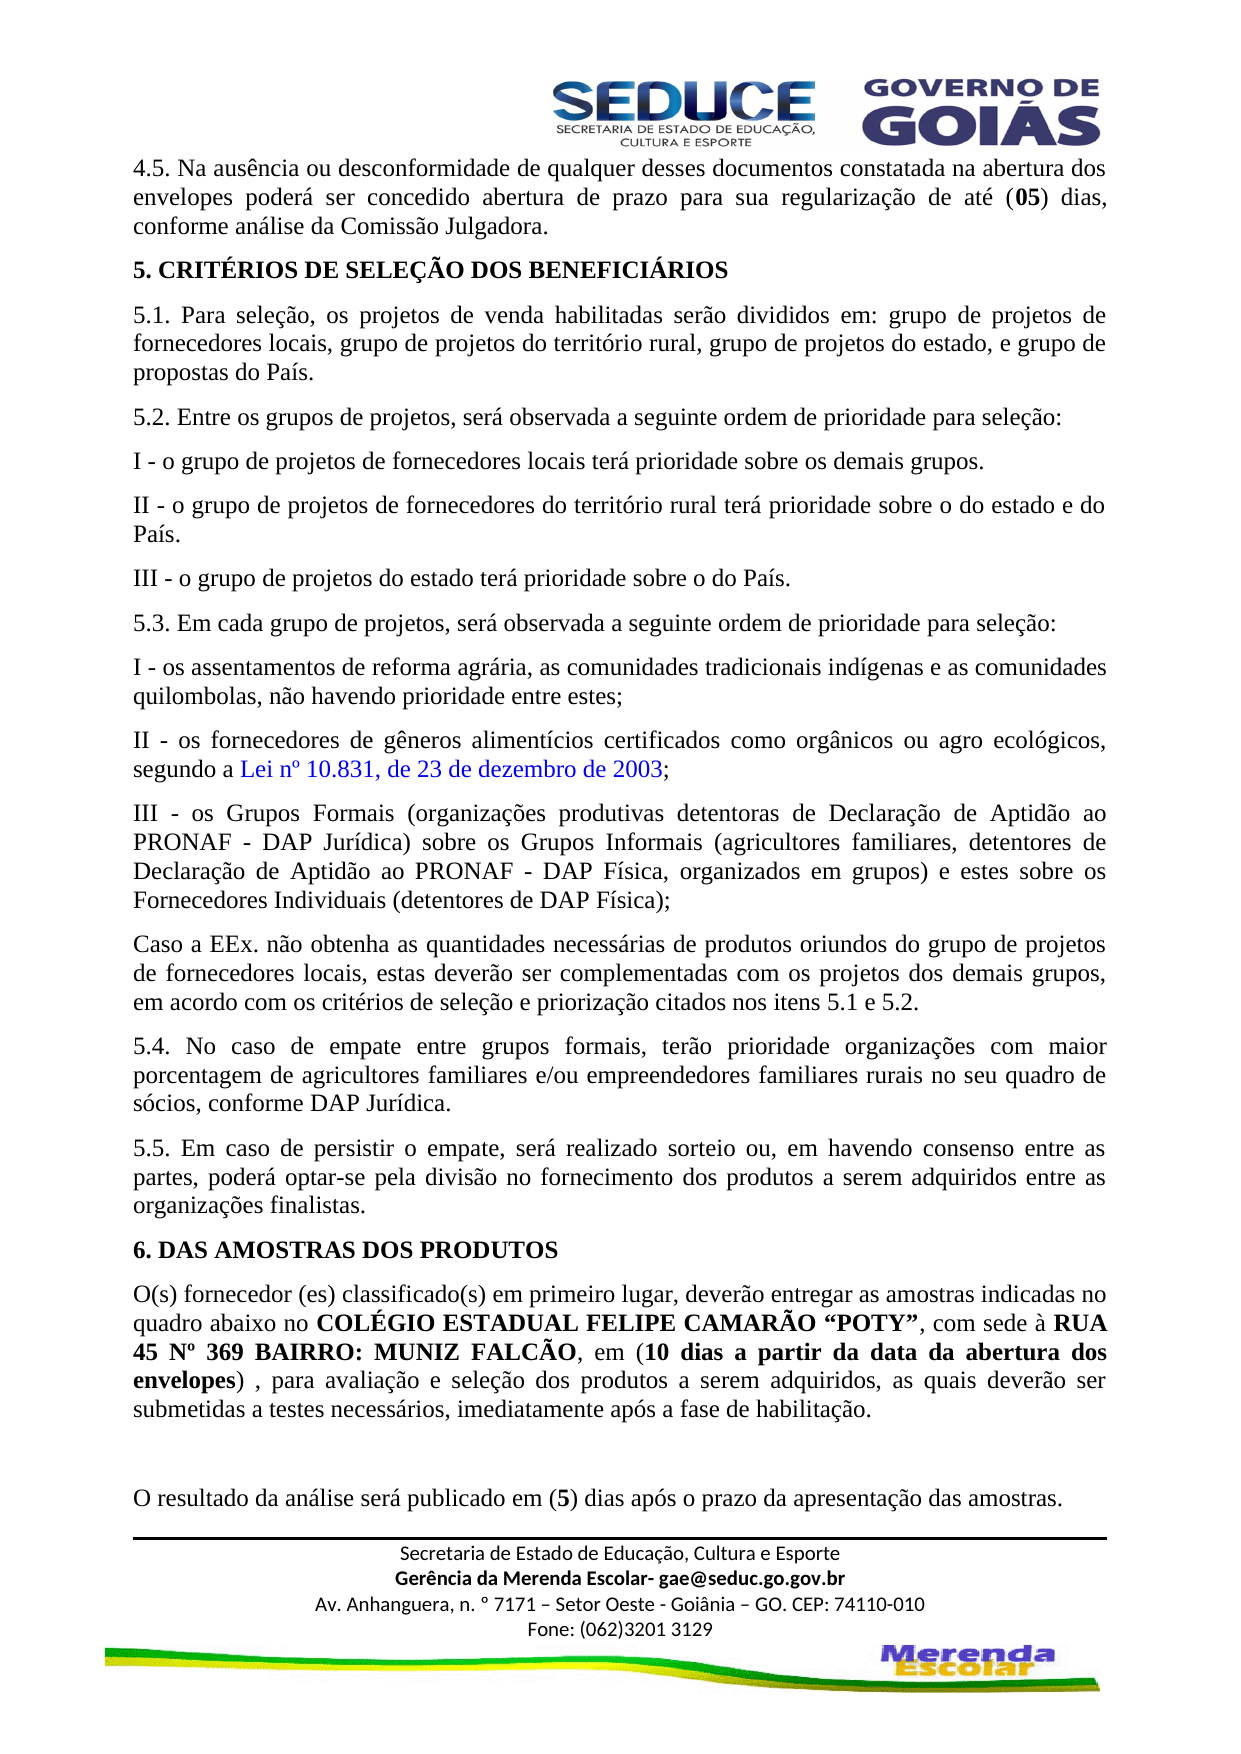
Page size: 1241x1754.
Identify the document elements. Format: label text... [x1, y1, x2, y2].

text O(s) fornecedor (es) classificado(s) em primeiro lugar, deverão entregar as amostras indicadas no quadro abaixo no COLÉGIO ESTADUAL FELIPE CAMARÃO “POTY”, com sede à RUA 45 Nº 369 BAIRRO: MUNIZ FALCÃO, em (10 dias a partir da data da abertura dos envelopes) , para avaliação e seleção dos produtos a serem adquiridos, as quais deverão ser submetidas a testes necessários, imediatamente após a fase de habilitação. [133, 1279, 1107, 1423]
text 5.3. Em cada grupo de projetos, será observada a seguinte ordem de prioridade para seleção: [133, 608, 1107, 637]
text Caso a EEx. não obtenha as quantidades necessárias de produtos oriundos do grupo de projetos de fornecedores locais, estas deverão ser complementadas com os projetos dos demais grupos, em acordo com os critérios de seleção e priorização citados nos itens 5.1 e 5.2. [133, 929, 1107, 1015]
text 5. CRITÉRIOS DE SELEÇÃO DOS BENEFICIÁRIOS [133, 255, 1107, 284]
text 6. DAS AMOSTRAS DOS PRODUTOS [133, 1235, 1107, 1263]
text III - os Grupos Formais (organizações produtivas detentoras de Declaração de Aptidão ao PRONAF - DAP Jurídica) sobre os Grupos Informais (agricultores familiares, detentores de Declaração de Aptidão ao PRONAF - DAP Física, organizados em grupos) e estes sobre os Fornecedores Individuais (detentores de DAP Física); [133, 798, 1107, 913]
text II - os fornecedores de gêneros alimentícios certificados como orgânicos ou agro ecológicos, segundo a Lei nº 10.831, de 23 de dezembro de 2003; [133, 725, 1107, 783]
text I - os assentamentos de reforma agrária, as comunidades tradicionais indígenas e as comunidades quilombolas, não havendo prioridade entre estes; [133, 652, 1107, 710]
text 5.5. Em caso de persistir o empate, será realizado sorteio ou, em havendo consenso entre as partes, poderá optar-se pela divisão no fornecimento dos produtos a serem adquiridos entre as organizações finalistas. [133, 1133, 1107, 1219]
text 4.5. Na ausência ou desconformidade de qualquer desses documentos constatada na abertura dos envelopes poderá ser concedido abertura de prazo para sua regularização de até (05) dias, conforme análise da Comissão Julgadora. [133, 153, 1107, 240]
text III - o grupo de projetos do estado terá prioridade sobre o do País. [133, 563, 1107, 592]
text 5.1. Para seleção, os projetos de venda habilitadas serão divididos em: grupo de projetos de fornecedores locais, grupo de projetos do território rural, grupo de projetos do estado, e grupo de propostas do País. [133, 300, 1107, 386]
picture [552, 73, 1108, 154]
text I - o grupo de projetos de fornecedores locais terá prioridade sobre os demais grupos. [133, 446, 1107, 475]
text O resultado da análise será publicado em (5) dias após o prazo da apresentação das amostras. [133, 1483, 1107, 1512]
text II - o grupo de projetos de fornecedores do território rural terá prioridade sobre o do estado e do País. [133, 490, 1107, 548]
text 5.4. No caso de empate entre grupos formais, terão prioridade organizações com maior porcentagem de agricultores familiares e/ou empreendedores familiares rurais no seu quadro de sócios, conforme DAP Jurídica. [133, 1031, 1107, 1117]
text 5.2. Entre os grupos de projetos, será observada a seguinte ordem de prioridade para seleção: [133, 402, 1107, 430]
